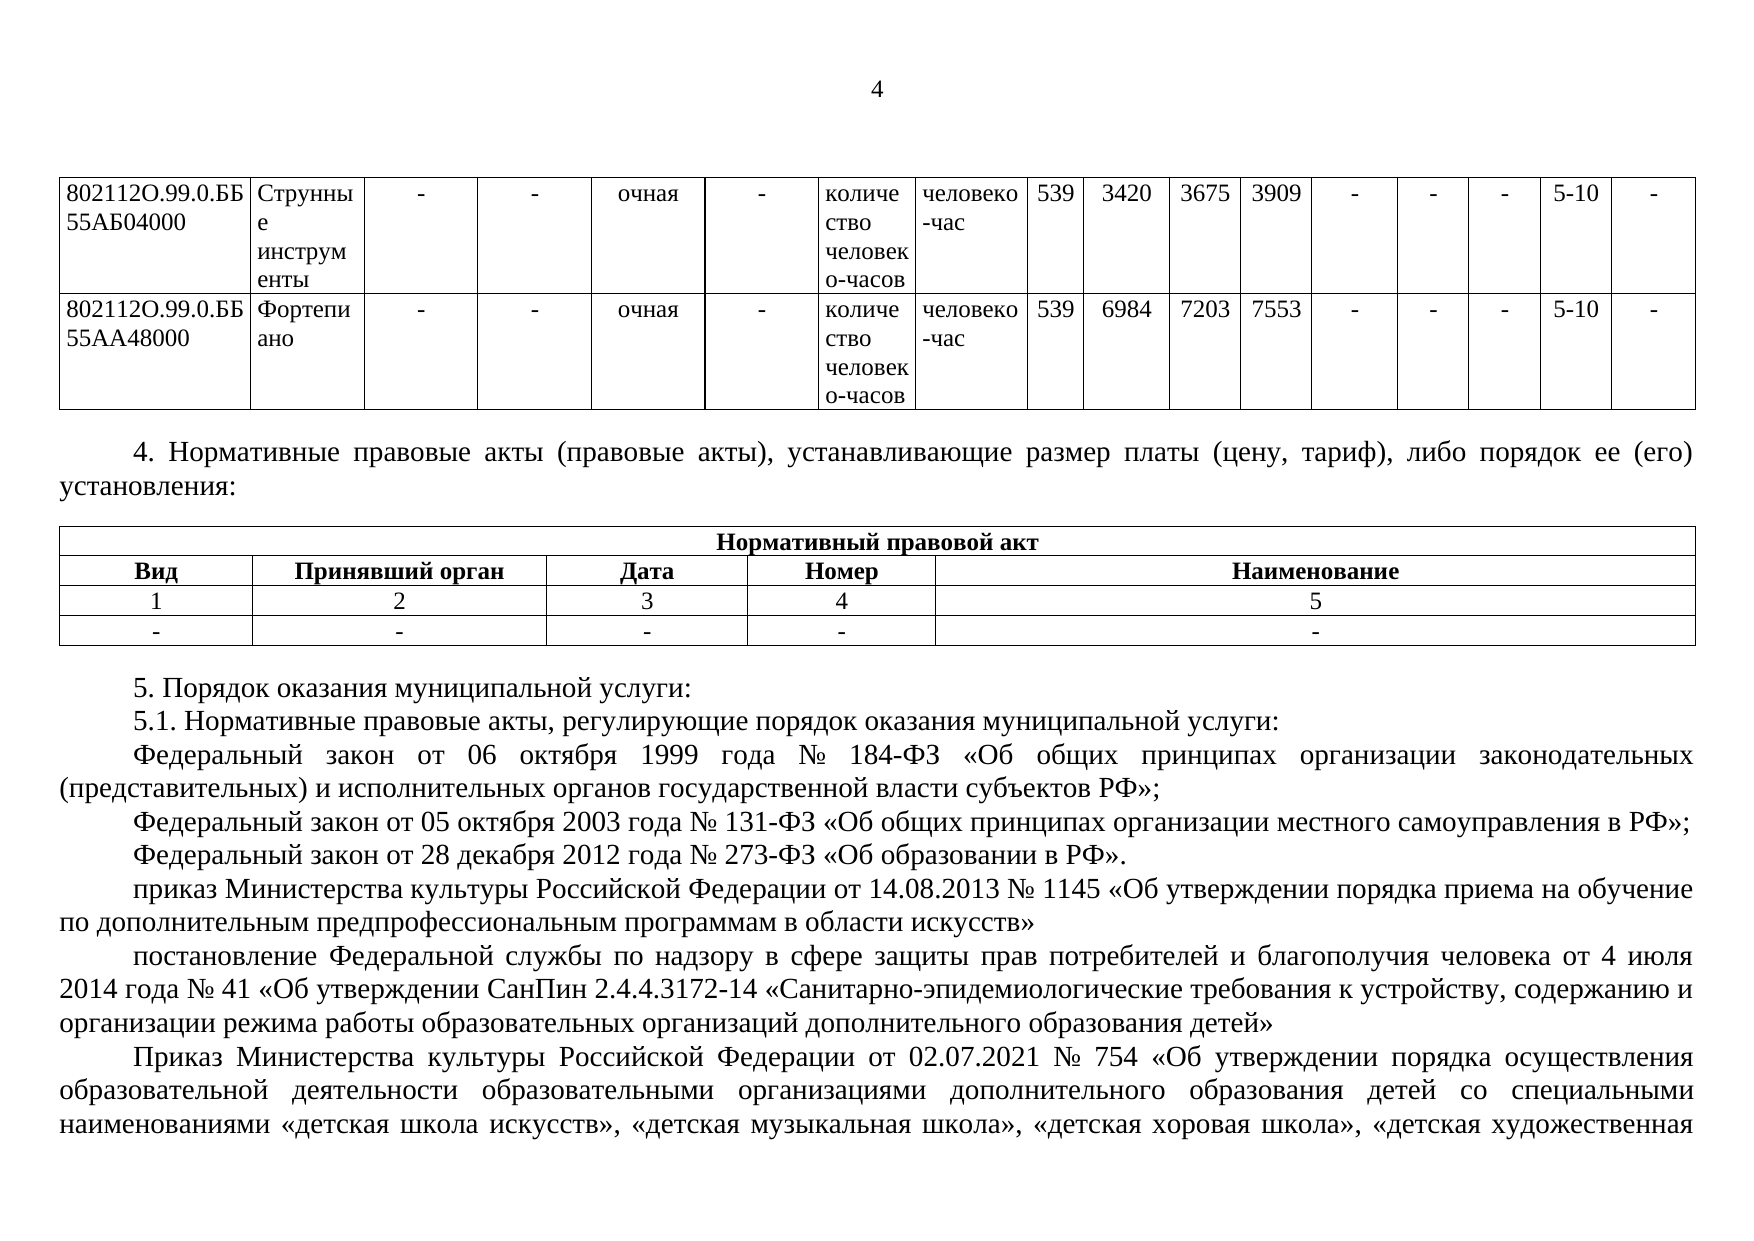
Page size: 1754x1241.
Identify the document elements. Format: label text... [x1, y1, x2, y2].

table_cell - [60, 616, 252, 645]
table_cell Струнные инструменты [251, 178, 364, 293]
table_cell 6984 [1084, 294, 1169, 409]
table_cell количество человеко-часов [819, 294, 915, 409]
table_cell 802112О.99.0.ББ55АБ04000 [60, 178, 250, 293]
table_cell 2 [253, 586, 546, 615]
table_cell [819, 178, 915, 293]
table_cell - [936, 616, 1695, 645]
table_cell - [547, 616, 747, 645]
text приказ Министерства культуры Российской Федерации от 14.08.2013 № 1145 «Об утверждении порядка приема на обучение по дополнительным предпрофессиональным программам в области искусств» [59, 871, 1695, 938]
table_cell - [1398, 178, 1468, 293]
table_cell 539 [1028, 178, 1083, 293]
text 5.1. Нормативные правовые акты, регулирующие порядок оказания муниципальной услуги: [59, 703, 1695, 737]
table_cell 3675 [1170, 178, 1240, 293]
text Федеральный закон от 05 октября 2003 года № 131-ФЗ «Об общих принципах организации местного самоуправления в РФ»; [59, 804, 1695, 837]
table_cell - [1612, 178, 1695, 293]
table_cell очная [592, 294, 704, 409]
table_cell 5 [936, 586, 1695, 615]
table_cell Наименование [936, 556, 1695, 585]
table_cell 5-10 [1541, 178, 1611, 293]
table_cell - [1469, 178, 1540, 293]
text 5. Порядок оказания муниципальной услуги: [59, 670, 1695, 703]
table_cell 3909 [1241, 178, 1311, 293]
table_cell - [253, 616, 546, 645]
table_cell 5-10 [1541, 294, 1611, 409]
table_cell человеко-час [916, 178, 1027, 293]
table_cell очная [592, 178, 704, 293]
table_cell - [478, 178, 591, 293]
table_cell 802112О.99.0.ББ55АА48000 [60, 294, 250, 409]
table_cell Номер [748, 556, 935, 585]
table_cell - [1469, 294, 1540, 409]
table_cell 3420 [1084, 178, 1169, 293]
table_cell - [365, 294, 477, 409]
table_cell - [1312, 294, 1397, 409]
table_cell - [1398, 294, 1468, 409]
table_cell человеко-час [916, 294, 1027, 409]
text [59, 1039, 1695, 1139]
table_cell - [706, 294, 818, 409]
table_cell - [1612, 294, 1695, 409]
table_cell - [706, 178, 818, 293]
table_cell Дата [547, 556, 747, 585]
table_cell 4 [748, 586, 935, 615]
table_cell 539 [1028, 294, 1083, 409]
table_cell Вид [60, 556, 252, 585]
table_cell 1 [60, 586, 252, 615]
text 4. Нормативные правовые акты (правовые акты), устанавливающие размер платы (цену, тариф), либо порядок ее (его) установления: [59, 434, 1695, 501]
table_cell 3 [547, 586, 747, 615]
table_cell Принявший орган [253, 556, 546, 585]
table_cell Фортепиано [251, 294, 364, 409]
text Федеральный закон от 28 декабря 2012 года № 273-ФЗ «Об образовании в РФ». [59, 837, 1695, 871]
text постановление Федеральной службы по надзору в сфере защиты прав потребителей и благополучия человека от 4 июля 2014 года № 41 «Об утверждении СанПин 2.4.4.3172-14 «Санитарно-эпидемиологические требования к устройству, содержанию и организации режима работы образовательных организаций дополнительного образования детей» [59, 938, 1695, 1039]
table_cell - [478, 294, 591, 409]
table_cell 7203 [1170, 294, 1240, 409]
text Федеральный закон от 06 октября 1999 года № 184-ФЗ «Об общих принципах организации законодательных (представительных) и исполнительных органов государственной власти субъектов РФ»; [59, 737, 1695, 804]
table_cell - [748, 616, 935, 645]
table_cell - [365, 178, 477, 293]
table_header Нормативный правовой акт [60, 527, 1695, 555]
table_cell 7553 [1241, 294, 1311, 409]
table_cell - [1312, 178, 1397, 293]
